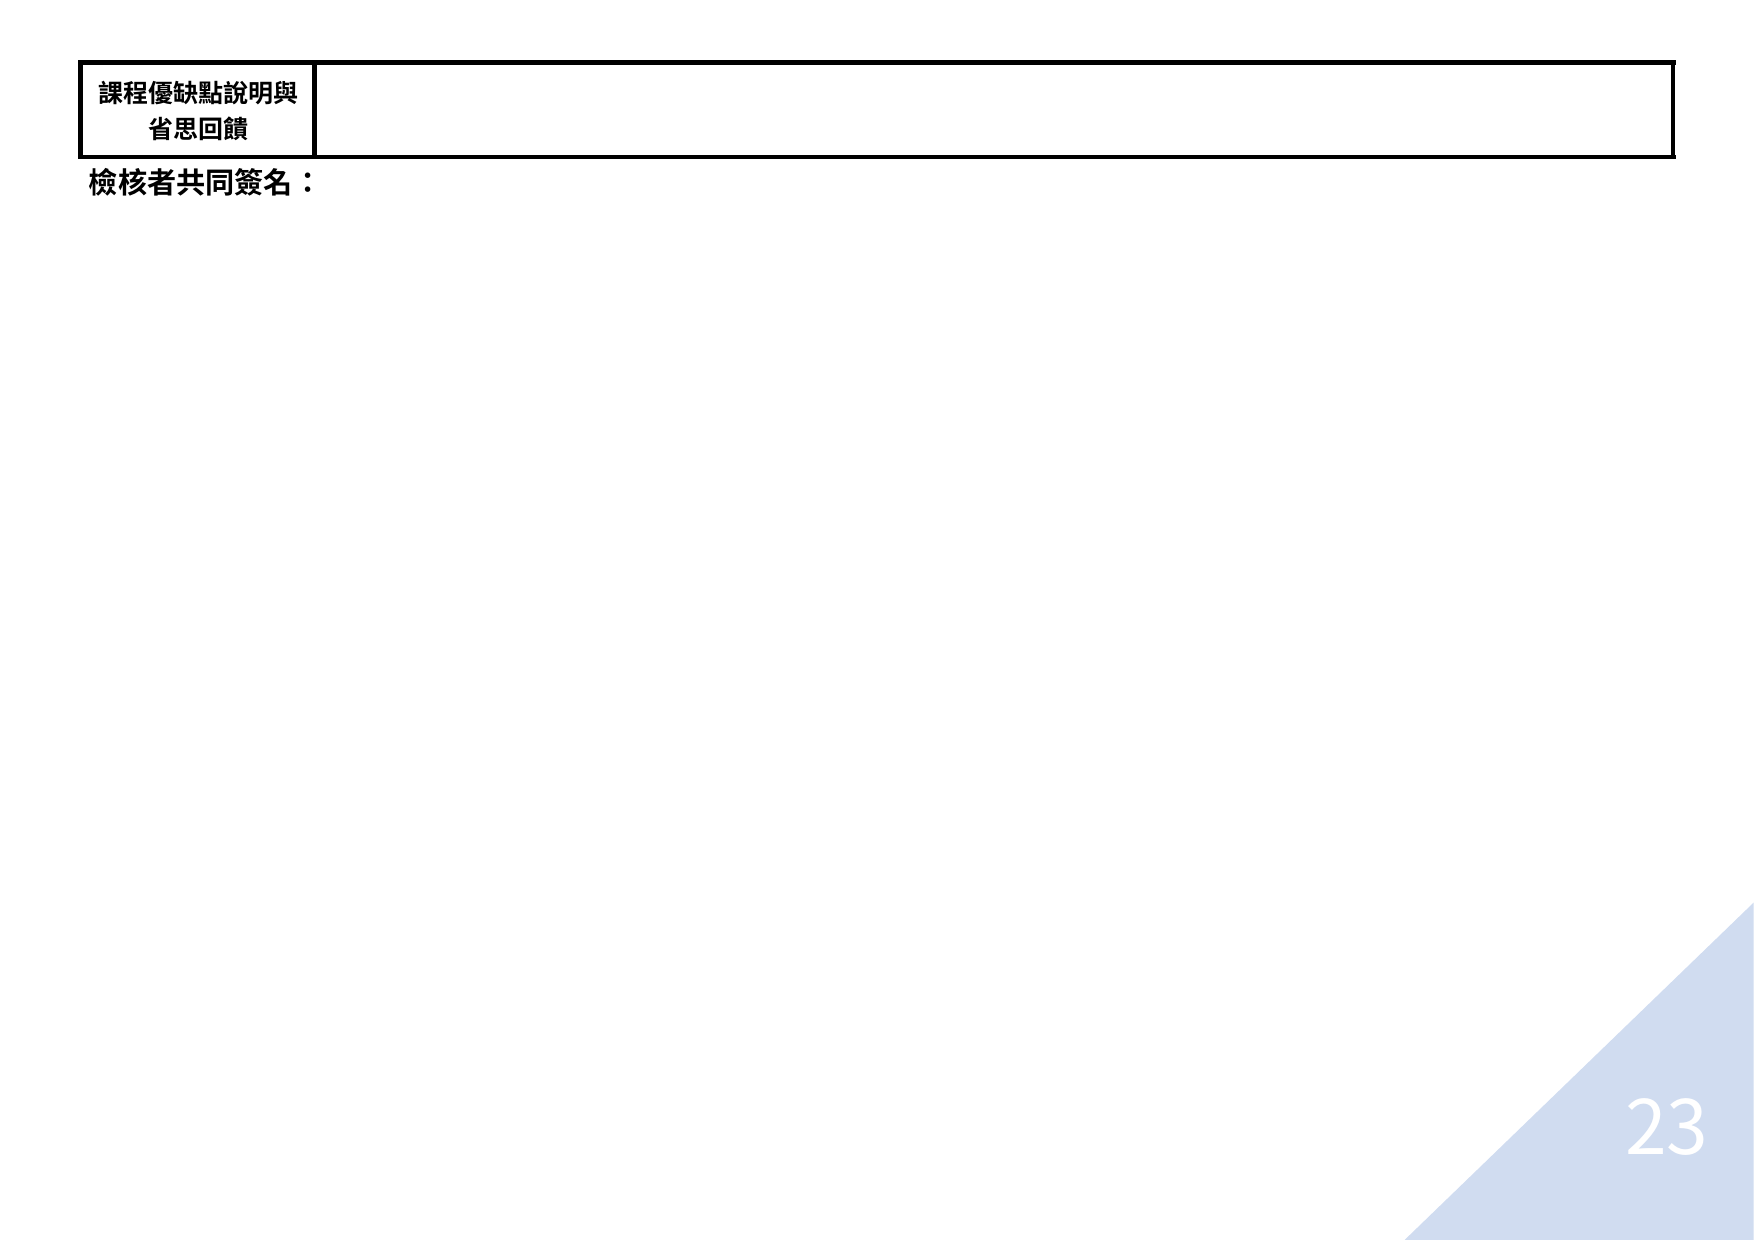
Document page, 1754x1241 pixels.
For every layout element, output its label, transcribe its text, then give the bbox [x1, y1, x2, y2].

table_cell [317, 65, 1671, 154]
text 檢核者共同簽名： [89, 159, 1665, 202]
table_cell 課程優缺點說明與省思回饋 [83, 65, 312, 154]
